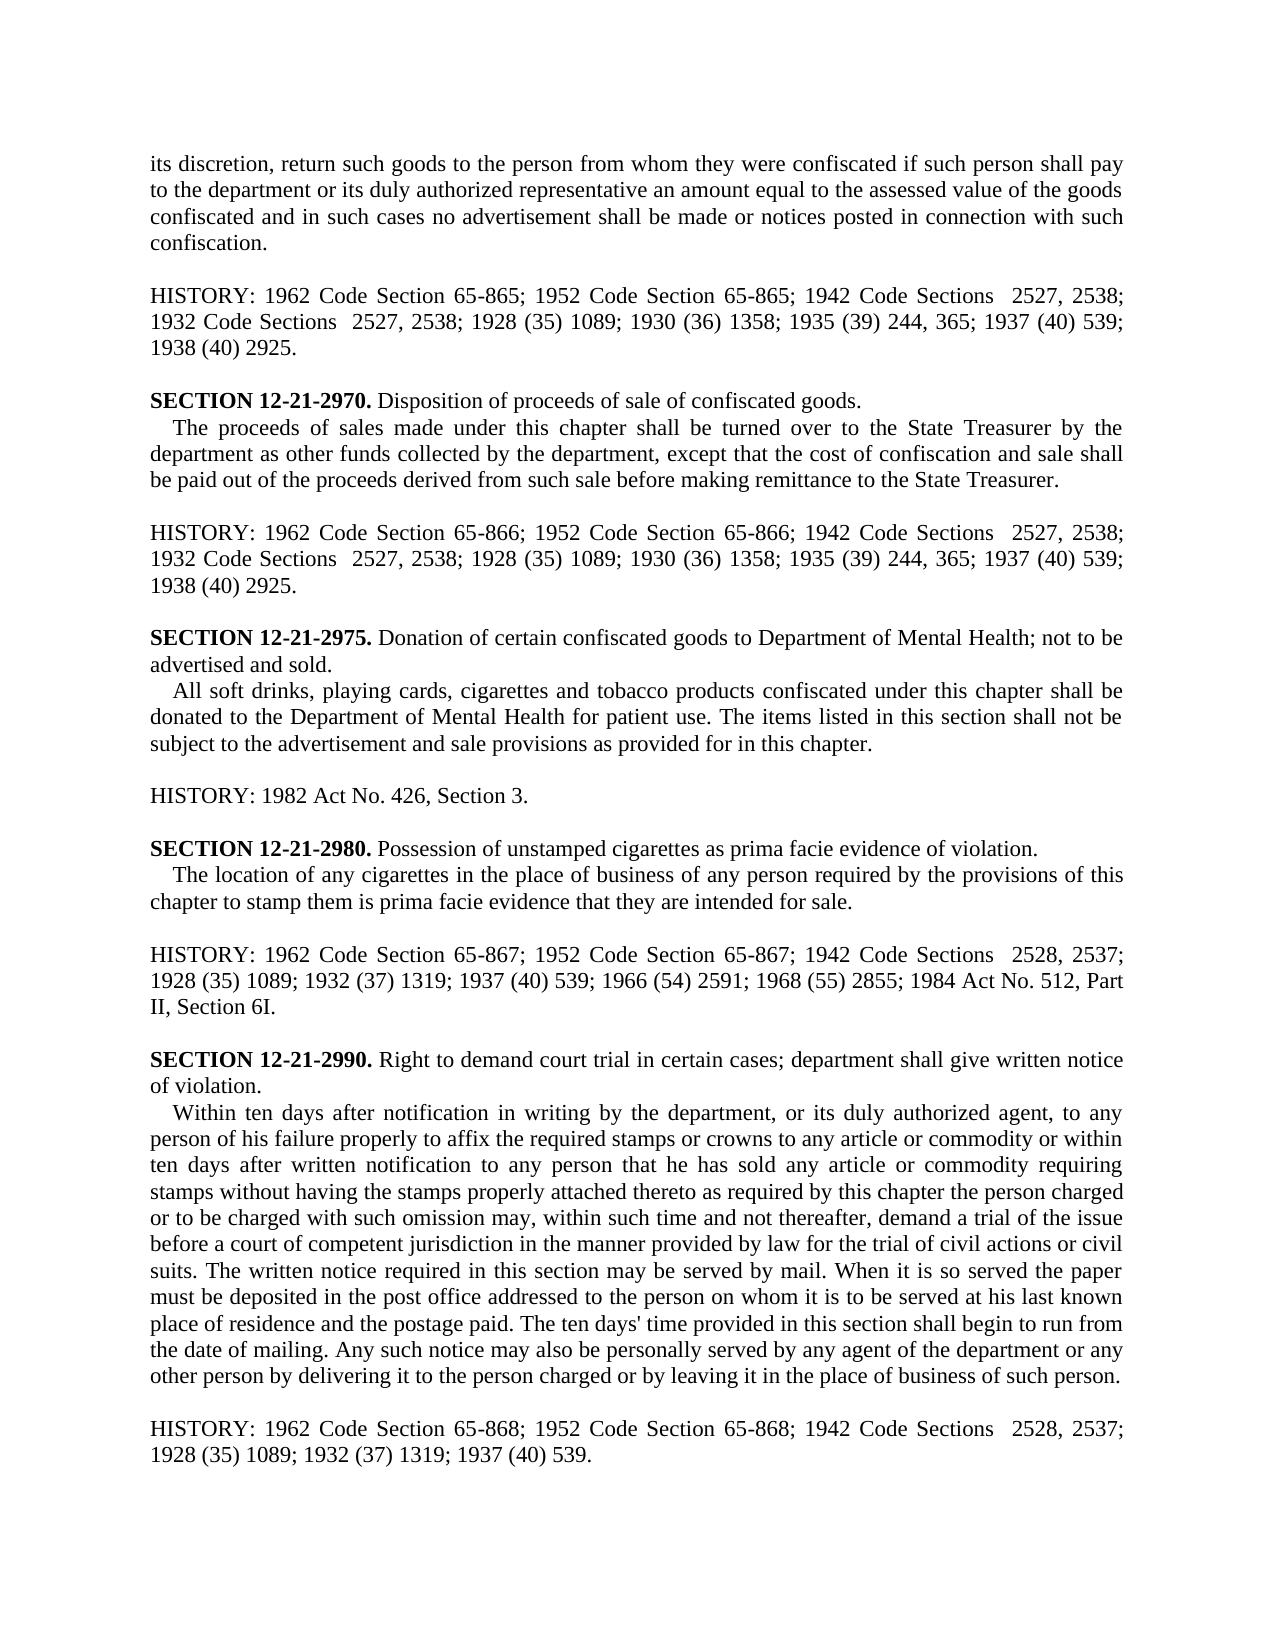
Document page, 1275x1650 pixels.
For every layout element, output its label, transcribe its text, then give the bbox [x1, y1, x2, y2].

text HISTORY: 1962 Code Section 65-866; 1952 Code Section 65-866; 1942 Code Sections 2527, 2538; 1932 Code Sections 2527, 2538; 1928 (35) 1089; 1930 (36) 1358; 1935 (39) 244, 365; 1937 (40) 539; 1938 (40) 2925. [150, 519, 1125, 598]
text All soft drinks, playing cards, cigarettes and tobacco products confiscated under this chapter shall be donated to the Department of Mental Health for patient use. The items listed in this section shall not be subject to the advertisement and sale provisions as provided for in this chapter. [150, 677, 1125, 756]
text Within ten days after notification in writing by the department, or its duly authorized agent, to any person of his failure properly to affix the required stamps or crowns to any article or commodity or within ten days after written notification to any person that he has sold any article or commodity requiring stamps without having the stamps properly attached thereto as required by this chapter the person charged or to be charged with such omission may, within such time and not thereafter, demand a trial of the issue before a court of competent jurisdiction in the manner provided by law for the trial of civil actions or civil suits. The written notice required in this section may be served by mail. When it is so served the paper must be deposited in the post office addressed to the person on whom it is to be served at his last known place of residence and the postage paid. The ten days' time provided in this section shall begin to run from the date of mailing. Any such notice may also be personally served by any agent of the department or any other person by delivering it to the person charged or by leaving it in the place of business of such person. [150, 1099, 1125, 1389]
text HISTORY: 1962 Code Section 65-868; 1952 Code Section 65-868; 1942 Code Sections 2528, 2537; 1928 (35) 1089; 1932 (37) 1319; 1937 (40) 539. [150, 1415, 1125, 1468]
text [150, 150, 1125, 255]
text The proceeds of sales made under this chapter shall be turned over to the State Treasurer by the department as other funds collected by the department, except that the cost of confiscation and sale shall be paid out of the proceeds derived from such sale before making remittance to the State Treasurer. [150, 413, 1125, 493]
text SECTION 12-21-2970. Disposition of proceeds of sale of confiscated goods. [150, 387, 1125, 413]
text SECTION 12-21-2980. Possession of unstamped cigarettes as prima facie evidence of violation. [150, 835, 1125, 862]
text HISTORY: 1962 Code Section 65-865; 1952 Code Section 65-865; 1942 Code Sections 2527, 2538; 1932 Code Sections 2527, 2538; 1928 (35) 1089; 1930 (36) 1358; 1935 (39) 244, 365; 1937 (40) 539; 1938 (40) 2925. [150, 282, 1125, 361]
text The location of any cigarettes in the place of business of any person required by the provisions of this chapter to stamp them is prima facie evidence that they are intended for sale. [150, 862, 1125, 914]
text SECTION 12-21-2990. Right to demand court trial in certain cases; department shall give written notice of violation. [150, 1046, 1125, 1099]
text HISTORY: 1962 Code Section 65-867; 1952 Code Section 65-867; 1942 Code Sections 2528, 2537; 1928 (35) 1089; 1932 (37) 1319; 1937 (40) 539; 1966 (54) 2591; 1968 (55) 2855; 1984 Act No. 512, Part II, Section 6I. [150, 941, 1125, 1020]
text SECTION 12-21-2975. Donation of certain confiscated goods to Department of Mental Health; not to be advertised and sold. [150, 624, 1125, 677]
text HISTORY: 1982 Act No. 426, Section 3. [150, 782, 1125, 809]
